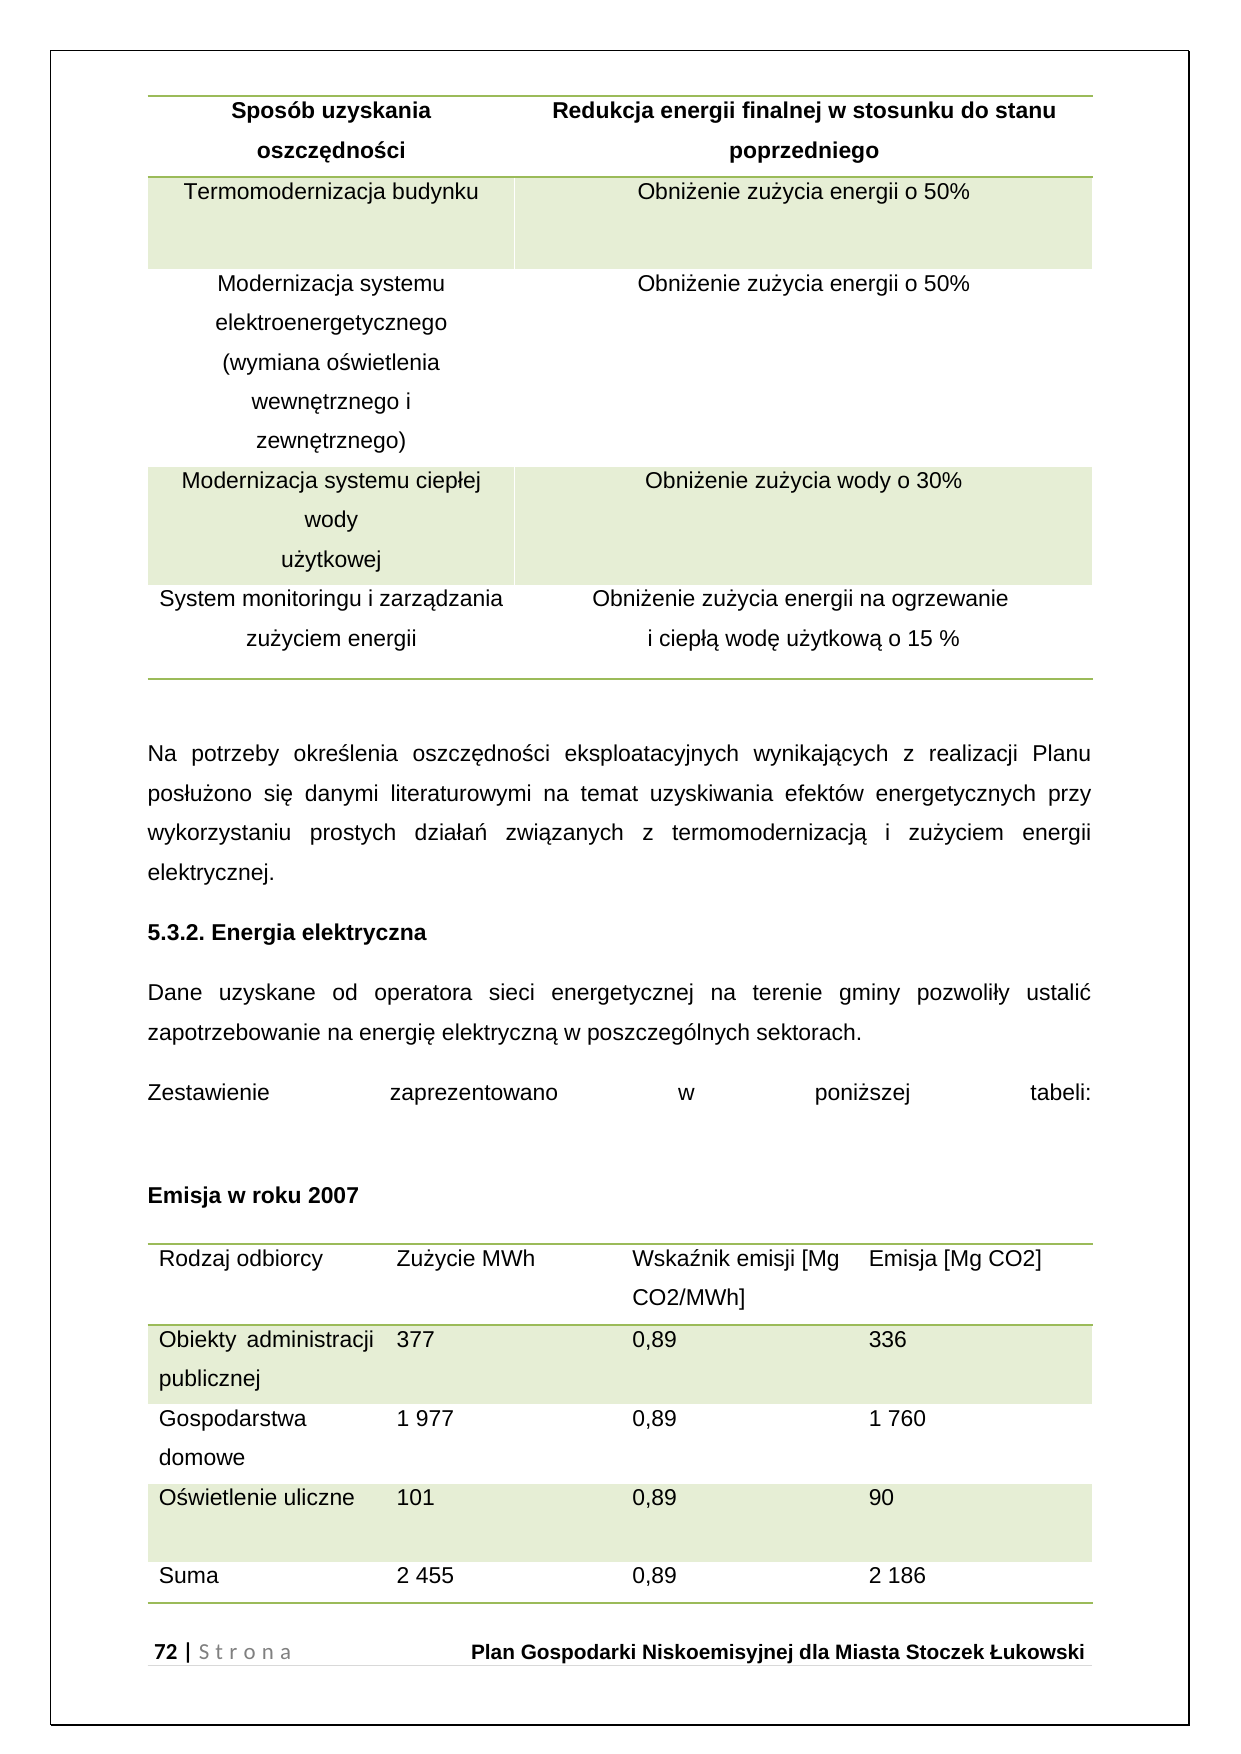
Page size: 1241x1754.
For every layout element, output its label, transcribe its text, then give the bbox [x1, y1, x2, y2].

table_cell 90 [857, 1484, 1092, 1562]
text Emisja w roku 2007 [147, 1182, 1092, 1208]
table_cell Modernizacja systemu ciepłej wody użytkowej [148, 467, 514, 585]
table_header Zużycie MWh [385, 1245, 621, 1323]
table_cell 101 [385, 1484, 621, 1562]
table_cell 2 455 [385, 1563, 621, 1602]
table_header Emisja [Mg CO2] [857, 1245, 1092, 1323]
table_cell System monitoringu i zarządzania zużyciem energii [148, 585, 514, 678]
text Zestawienie zaprezentowano w poniższej tabeli: [147, 1079, 1092, 1147]
text Dane uzyskane od operatora sieci energetycznej na terenie gminy pozwoliły ustalić zapotrzebowanie na energię elektryczną w poszczególnych sektorach. [147, 979, 1092, 1045]
table_cell 0,89 [621, 1405, 857, 1483]
table_header Wskaźnik emisji [Mg CO2/MWh] [621, 1245, 857, 1323]
table_cell 1 977 [385, 1405, 621, 1483]
table_cell 0,89 [621, 1563, 857, 1602]
table_cell Gospodarstwa domowe [148, 1405, 385, 1483]
table_cell 2 186 [857, 1563, 1092, 1602]
text Na potrzeby określenia oszczędności eksploatacyjnych wynikających z realizacji Planu posłużono się danymi literaturowymi na temat uzyskiwania efektów energetycznych przy wykorzystaniu prostych działań związanych z termomodernizacją i zużyciem energii elektrycznej. [147, 740, 1092, 885]
table_cell 1 760 [857, 1405, 1092, 1483]
table_cell Obniżenie zużycia energii o 50% [515, 178, 1092, 269]
table_cell 377 [385, 1326, 621, 1404]
table_cell Modernizacja systemu elektroenergetycznego (wymiana oświetlenia wewnętrznego i zewnętrznego) [148, 270, 514, 467]
table_header Sposób uzyskania oszczędności [148, 97, 514, 176]
table_cell Suma [148, 1563, 385, 1602]
table_cell 336 [857, 1326, 1092, 1404]
table_cell Obniżenie zużycia wody o 30% [515, 467, 1092, 585]
table_cell 0,89 [621, 1484, 857, 1562]
text 5.3.2. Energia elektryczna [147, 919, 1092, 945]
table_header Rodzaj odbiorcy [148, 1245, 385, 1323]
table_cell Obniżenie zużycia energii o 50% [515, 270, 1092, 467]
table_cell 0,89 [621, 1326, 857, 1404]
table_cell Obiekty administracji publicznej [148, 1326, 385, 1404]
table_cell Termomodernizacja budynku [148, 178, 514, 269]
table_header Redukcja energii finalnej w stosunku do stanu poprzedniego [515, 97, 1092, 176]
table_cell Obniżenie zużycia energii na ogrzewanie i ciepłą wodę użytkową o 15 % [515, 585, 1092, 678]
table_cell Oświetlenie uliczne [148, 1484, 385, 1562]
